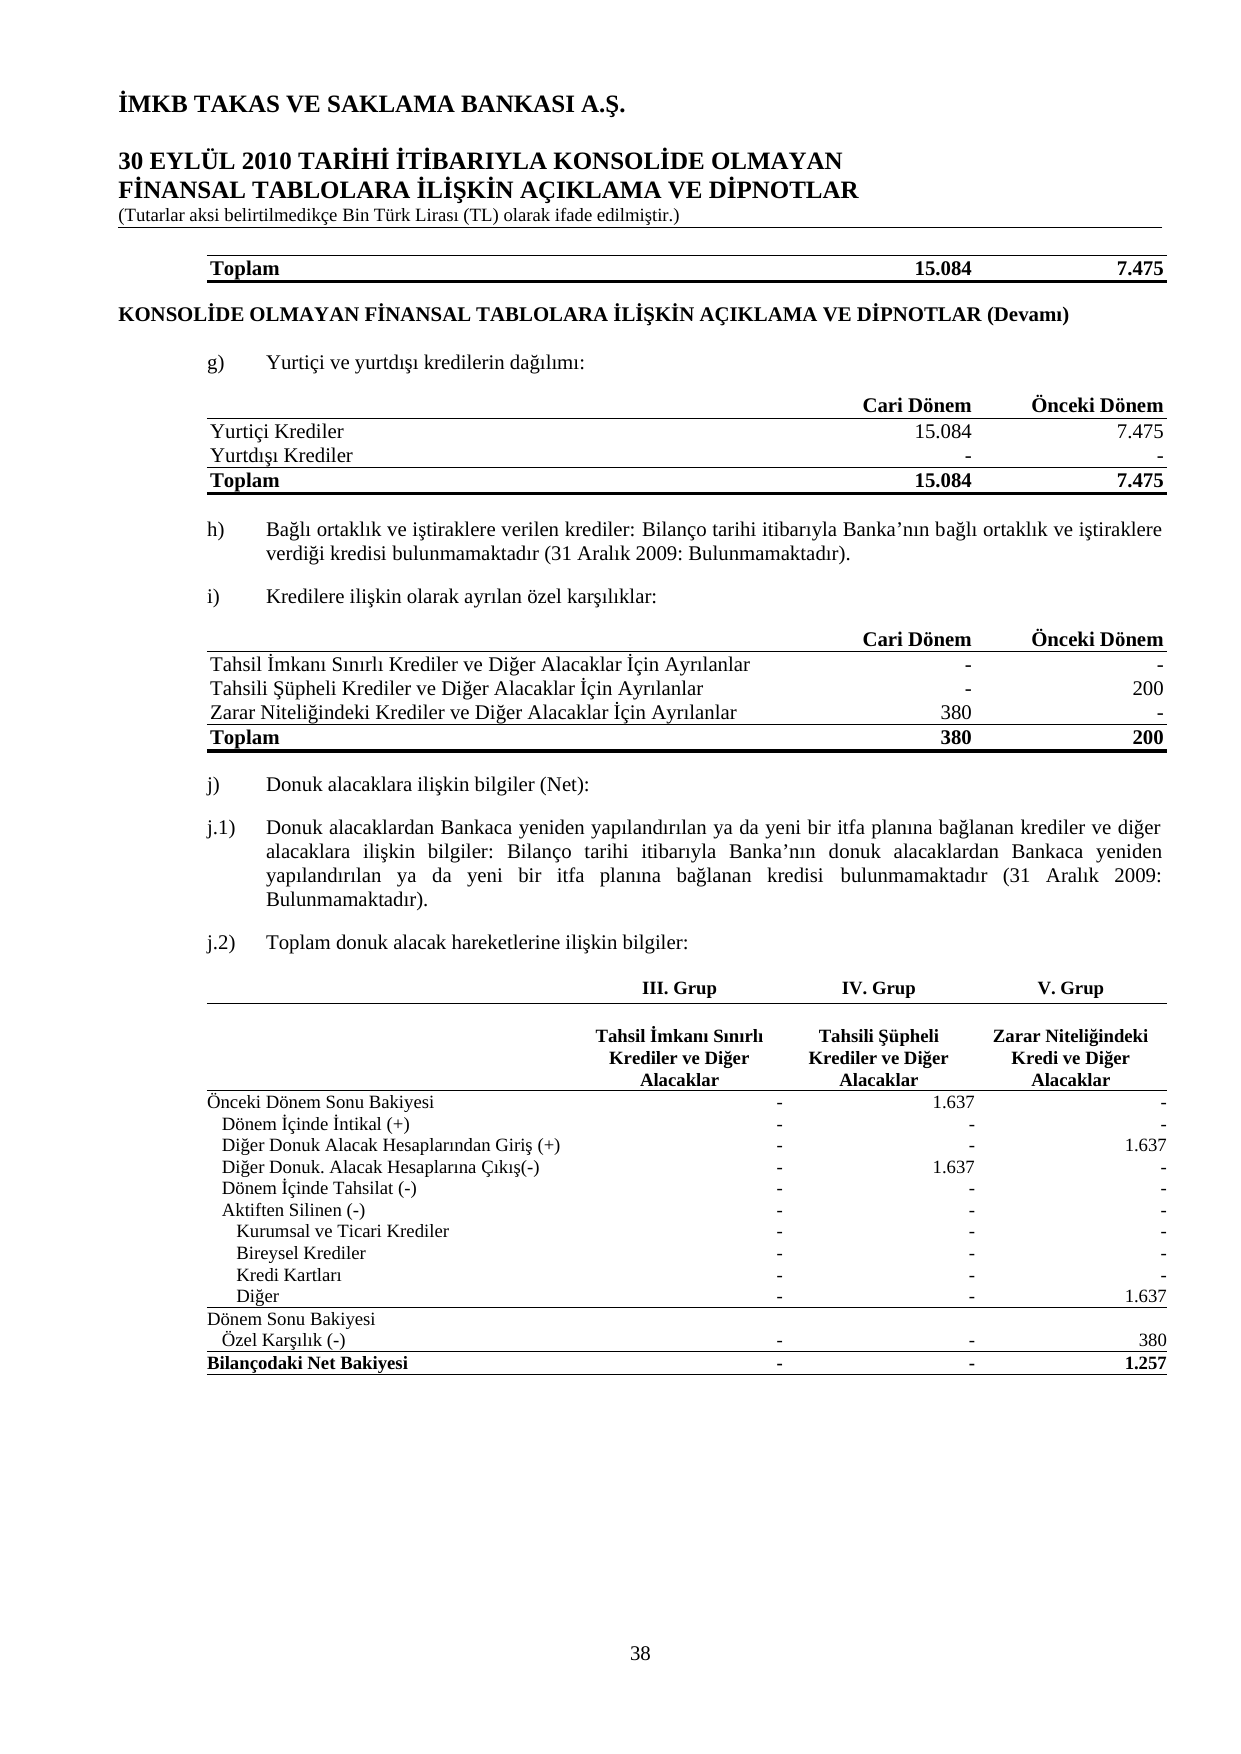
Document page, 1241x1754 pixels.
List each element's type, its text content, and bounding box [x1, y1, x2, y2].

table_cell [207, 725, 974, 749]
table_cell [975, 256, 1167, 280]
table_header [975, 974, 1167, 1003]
text g) Yurtiçi ve yurtdışı kredilerin dağılımı: [207, 350, 1162, 374]
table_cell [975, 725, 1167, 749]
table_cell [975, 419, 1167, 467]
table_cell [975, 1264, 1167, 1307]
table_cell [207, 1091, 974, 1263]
text j) Donuk alacaklara ilişkin bilgiler (Net): [207, 772, 1162, 796]
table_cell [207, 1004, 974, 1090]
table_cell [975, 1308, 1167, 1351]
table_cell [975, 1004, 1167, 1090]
text KONSOLİDE OLMAYAN FİNANSAL TABLOLARA İLİŞKİN AÇIKLAMA VE DİPNOTLAR (Devamı) [118, 302, 1162, 326]
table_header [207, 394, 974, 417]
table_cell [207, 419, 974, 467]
text j.2) Toplam donuk alacak hareketlerine ilişkin bilgiler: [207, 930, 1162, 954]
text h) Bağlı ortaklık ve iştiraklere verilen krediler: Bilanço tarihi itibarıyla Banka’nın bağlı ortaklık ve iştiraklere verdiği kredisi bulunmamaktadır (31 Aralık 2009: Bulunmamaktadır). [207, 516, 1162, 564]
list Kredilere ilişkin olarak ayrılan özel karşılıklar: [207, 584, 1162, 608]
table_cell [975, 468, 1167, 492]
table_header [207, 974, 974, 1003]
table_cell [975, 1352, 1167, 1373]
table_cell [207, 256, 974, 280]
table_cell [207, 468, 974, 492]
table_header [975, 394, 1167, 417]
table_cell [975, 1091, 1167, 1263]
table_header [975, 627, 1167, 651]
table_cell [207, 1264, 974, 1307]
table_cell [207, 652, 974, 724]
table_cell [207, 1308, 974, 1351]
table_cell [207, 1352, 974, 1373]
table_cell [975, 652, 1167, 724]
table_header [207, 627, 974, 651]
text j.1) Donuk alacaklardan Bankaca yeniden yapılandırılan ya da yeni bir itfa planına bağlanan krediler ve diğer alacaklara ilişkin bilgiler: Bilanço tarihi itibarıyla Banka’nın donuk alacaklardan Bankaca yeniden yapılandırılan ya da yeni bir itfa planına bağlanan kredisi bulunmamaktadır (31 Aralık 2009: Bulunmamaktadır). [207, 815, 1162, 911]
